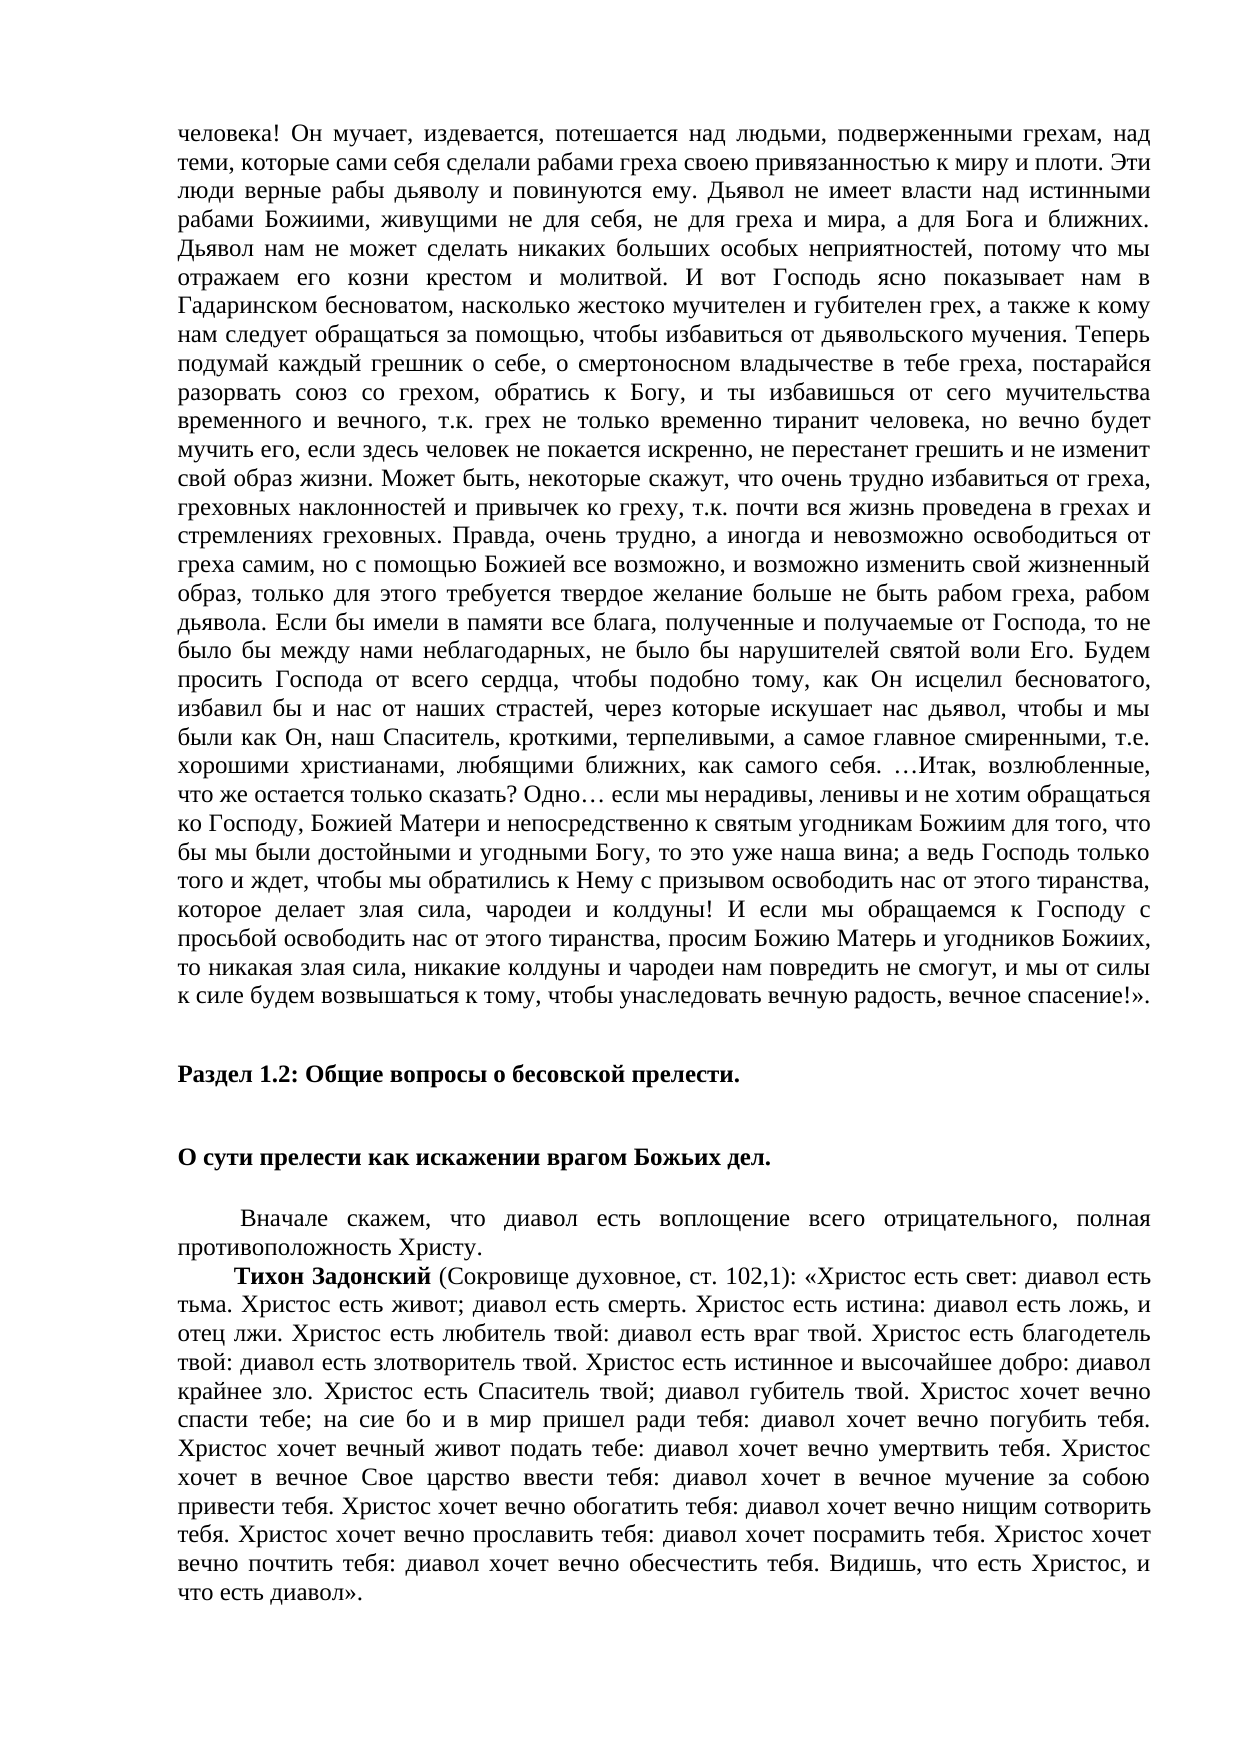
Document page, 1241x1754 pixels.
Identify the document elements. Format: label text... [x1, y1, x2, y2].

subtitle Раздел 1.2: Общие вопросы о бесовской прелести. [177, 1059, 1152, 1088]
text Вначале скажем, что диавол есть воплощение всего отрицательного, полная противоположность Христу. [177, 1203, 1152, 1261]
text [177, 118, 1152, 1009]
subtitle О сути прелести как искажении врагом Божьих дел. [177, 1142, 1152, 1170]
text Тихон Задонский (Сокровище духовное, ст. 102,1): «Христос есть свет: диавол есть тьма. Христос есть живот; диавол есть смерть. Христос есть истина: диавол есть ложь, и отец лжи. Христос есть любитель твой: диавол есть враг твой. Христос есть благодетель твой: диавол есть злотворитель твой. Христос есть истинное и высочайшее добро: диавол крайнее зло. Христос есть Спаситель твой; диавол губитель твой. Христос хочет вечно спасти тебе; на сие бо и в мир пришел ради тебя: диавол хочет вечно погубить тебя. Христос хочет вечный живот подать тебе: диавол хочет вечно умертвить тебя. Христос хочет в вечное Свое царство ввести тебя: диавол хочет в вечное мучение за собою привести тебя. Христос хочет вечно обогатить тебя: диавол хочет вечно нищим сотворить тебя. Христос хочет вечно прославить тебя: диавол хочет посрамить тебя. Христос хочет вечно почтить тебя: диавол хочет вечно обесчестить тебя. Видишь, что есть Христос, и что есть диавол». [177, 1261, 1152, 1606]
